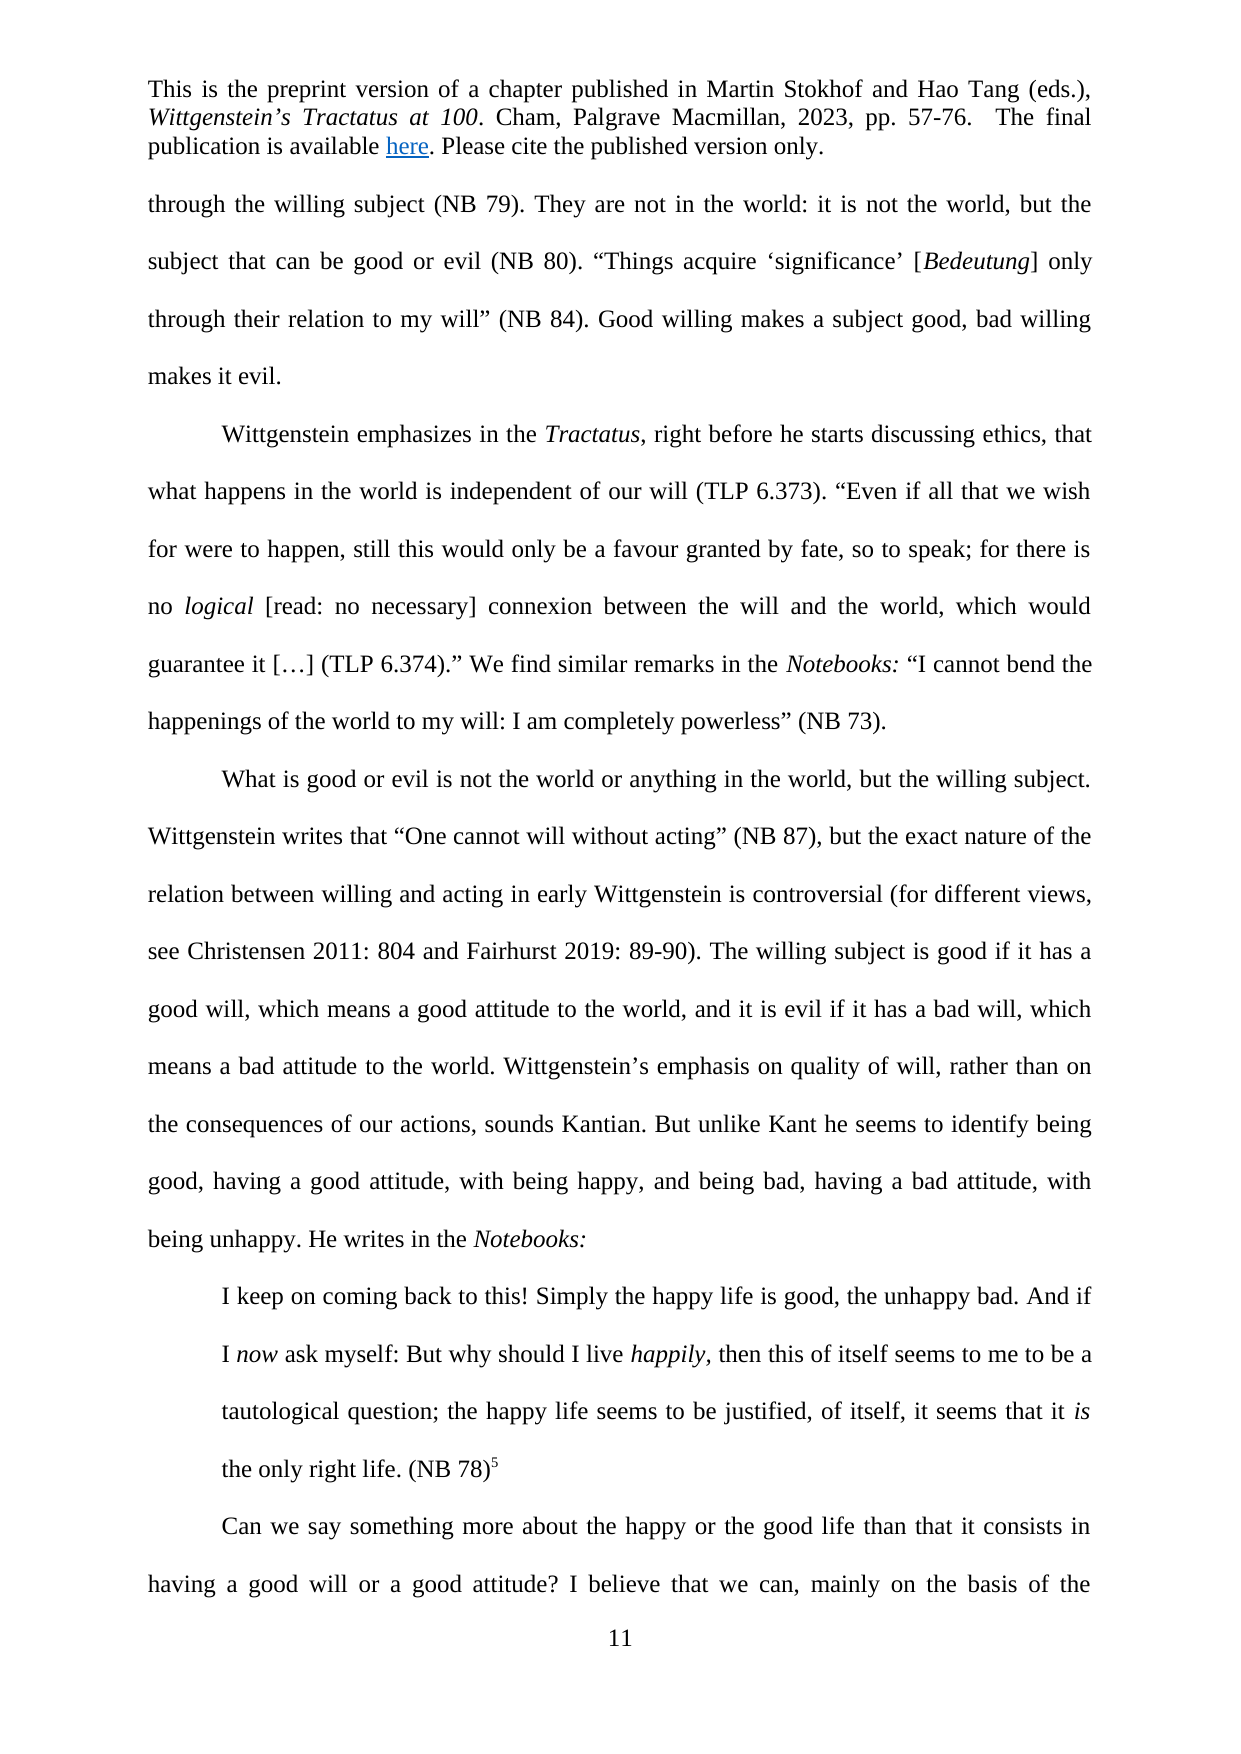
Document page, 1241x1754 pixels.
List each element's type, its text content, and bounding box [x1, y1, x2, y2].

text What is good or evil is not the world or anything in the world, but the willing subject. Wittgenstein writes that “One cannot will without acting” (NB 87), but the exact nature of the relation between willing and acting in early Wittgenstein is controversial (for different views, see Christensen 2011: 804 and Fairhurst 2019: 89-90). The willing subject is good if it has a good will, which means a good attitude to the world, and it is evil if it has a bad will, which means a bad attitude to the world. Wittgenstein’s emphasis on quality of will, rather than on the consequences of our actions, sounds Kantian. But unlike Kant he seems to identify being good, having a good attitude, with being happy, and being bad, having a bad attitude, with being unhappy. He writes in the Notebooks: [148, 764, 1093, 1252]
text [148, 189, 1093, 390]
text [148, 1511, 1093, 1597]
text Wittgenstein emphasizes in the Tractatus, right before he starts discussing ethics, that what happens in the world is independent of our will (TLP 6.373). “Even if all that we wish for were to happen, still this would only be a favour granted by fate, so to speak; for there is no logical [read: no necessary] connexion between the will and the world, which would guarantee it […] (TLP 6.374).” We find similar remarks in the Notebooks: “I cannot bend the happenings of the world to my will: I am completely powerless” (NB 73). [148, 419, 1093, 735]
text I keep on coming back to this! Simply the happy life is good, the unhappy bad. And if I now ask myself: But why should I live happily, then this of itself seems to me to be a tautological question; the happy life seems to be justified, of itself, it seems that it is the only right life. (NB 78) [221, 1281, 1093, 1482]
